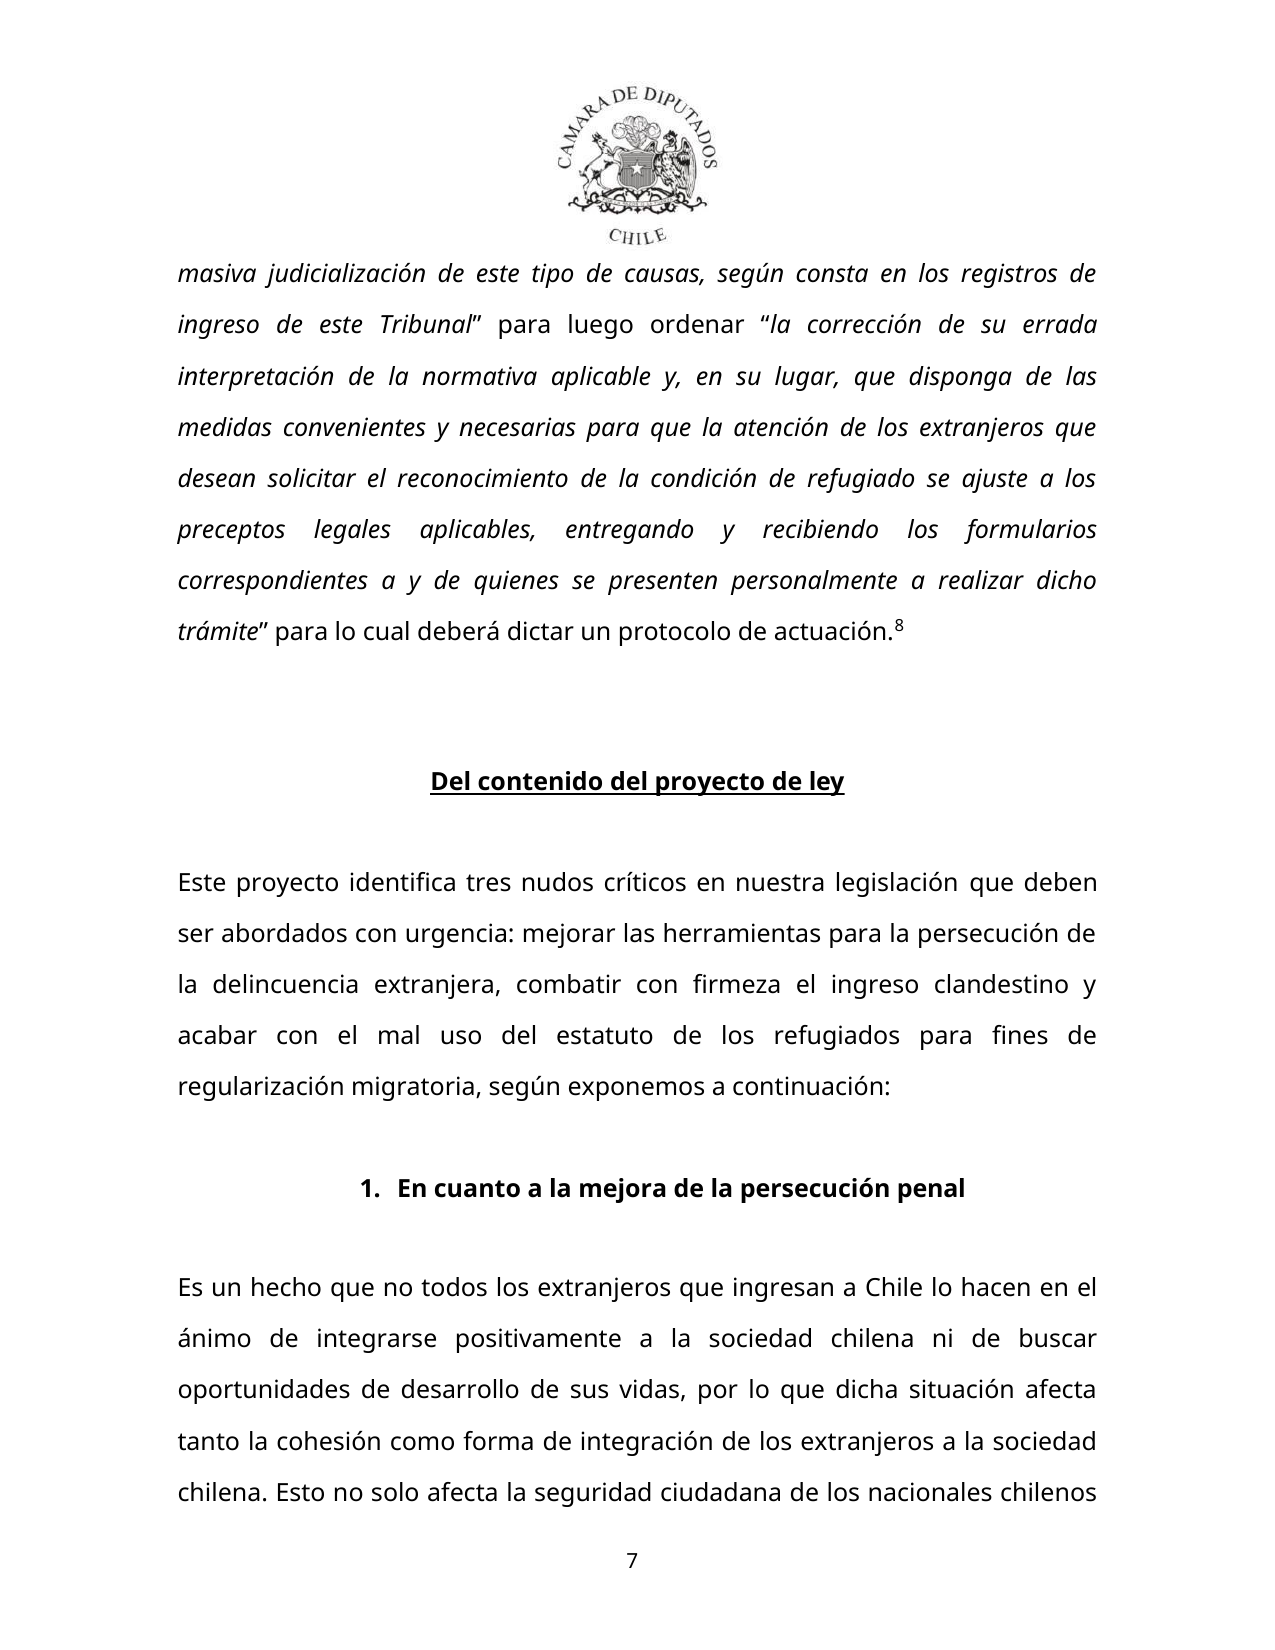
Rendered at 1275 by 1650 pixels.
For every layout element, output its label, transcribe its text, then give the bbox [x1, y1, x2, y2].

subtitle En cuanto a la mejora de la persecución penal [215, 1171, 1110, 1205]
text Este proyecto identifica tres nudos críticos en nuestra legislación que deben ser abordados con urgencia: mejorar las herramientas para la persecución de la delincuencia extranjera, combatir con firmeza el ingreso clandestino y acabar con el mal uso del estatuto de los refugiados para fines de regularización migratoria, según exponemos a continuación: [177, 865, 1098, 1103]
picture [553, 81, 723, 251]
text masiva judicialización de este tipo de causas, según consta en los registros de ingreso de este Tribunal” para luego ordenar “la corrección de su errada interpretación de la normativa aplicable y, en su lugar, que disponga de las medidas convenientes y necesarias para que la atención de los extranjeros que desean solicitar el reconocimiento de la condición de refugiado se ajuste a los preceptos legales aplicables, entregando y recibiendo los formularios correspondientes a y de quienes se presenten personalmente a realizar dicho trámite” para lo cual deberá dictar un protocolo de actuación.8 [177, 256, 1098, 647]
text Del contenido del proyecto de ley [281, 764, 994, 798]
